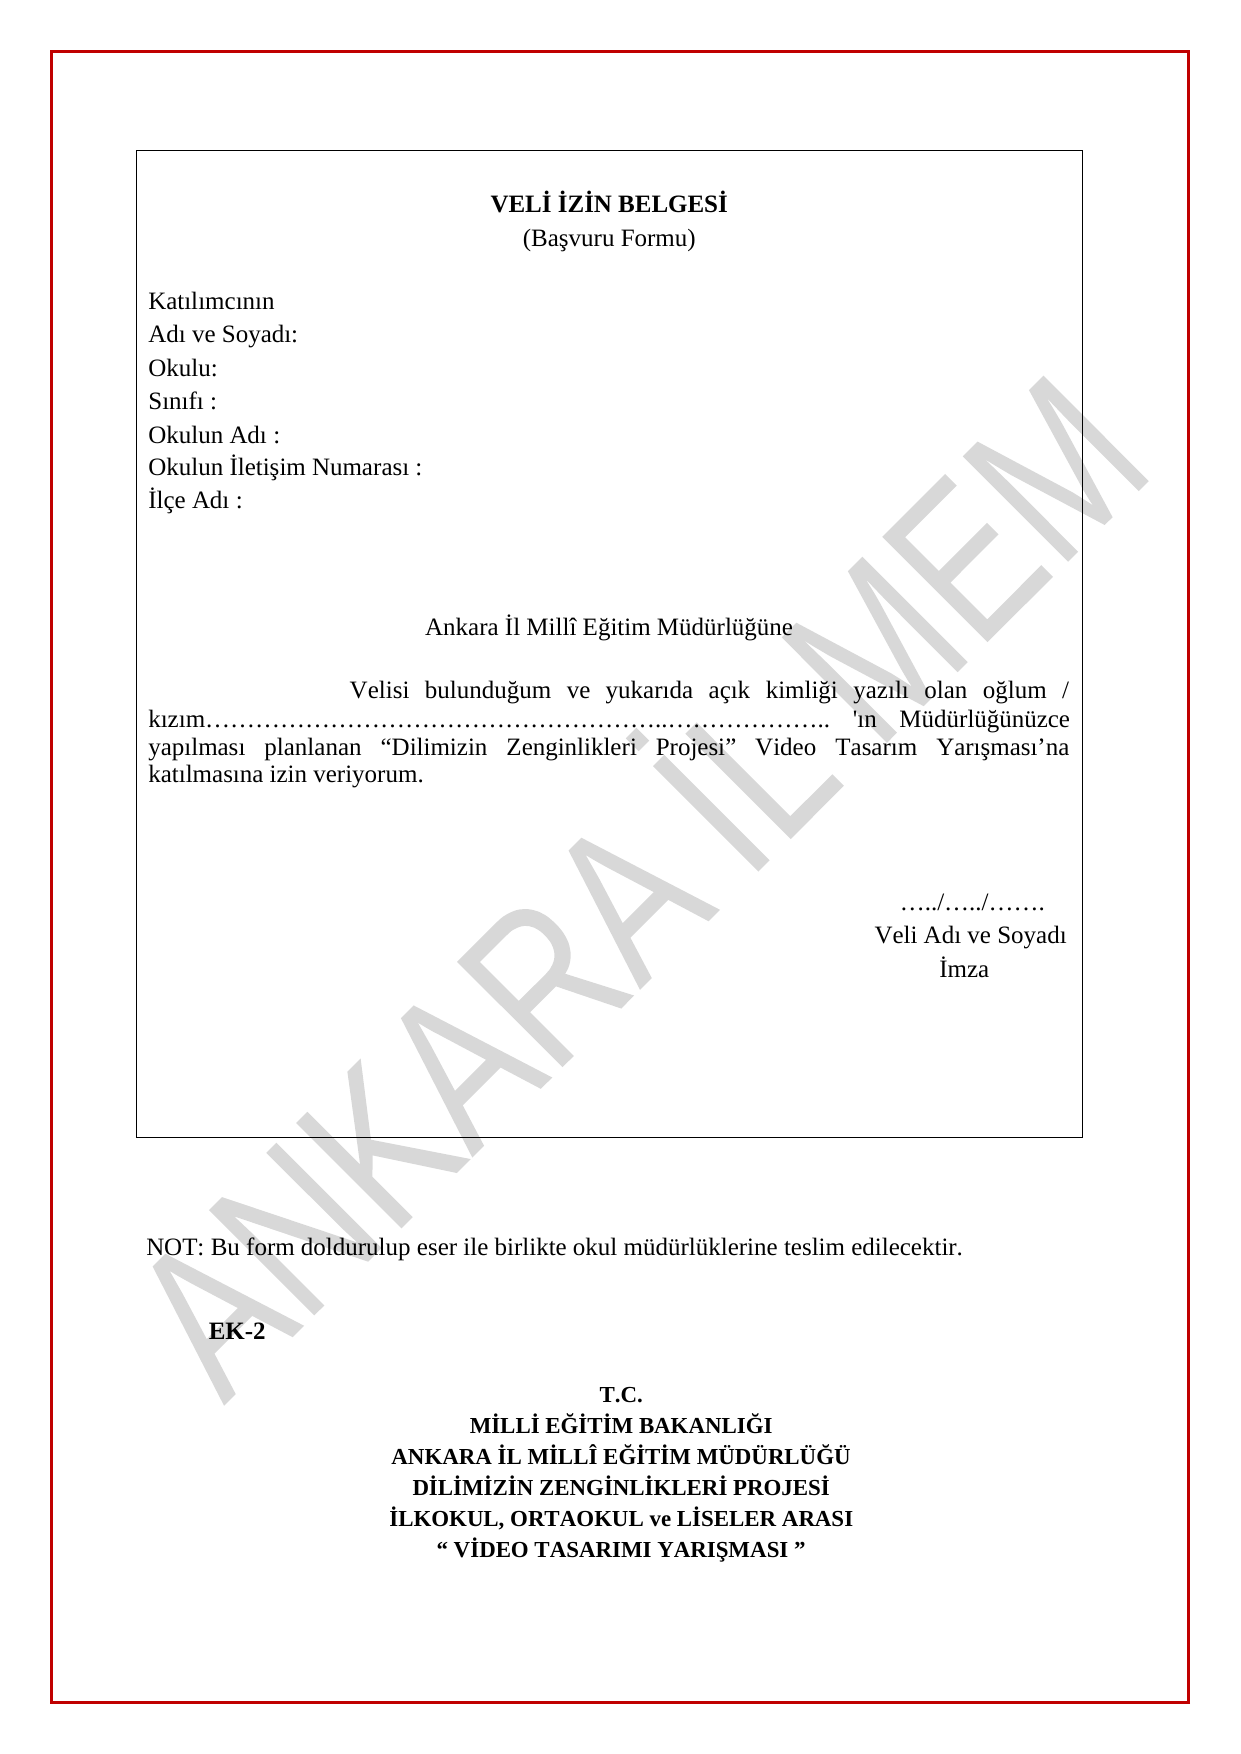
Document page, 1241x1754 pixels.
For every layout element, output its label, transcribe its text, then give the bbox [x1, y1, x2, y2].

text EK-2 [146, 1316, 1094, 1345]
text DİLİMİZİN ZENGİNLİKLERİ PROJESİ [147, 1474, 1094, 1501]
text MİLLİ EĞİTİM BAKANLIĞI [147, 1412, 1094, 1439]
text İLKOKUL, ORTAOKUL ve LİSELER ARASI [147, 1506, 1094, 1532]
text ANKARA İL MİLLÎ EĞİTİM MÜDÜRLÜĞÜ [147, 1443, 1094, 1470]
text T.C. [147, 1381, 1094, 1408]
table_header VELİ İZİN BELGESİ (Başvuru Formu) Katılımcının Adı ve Soyadı: Okulu: Sınıfı : Okulun Adı : Okulun İletişim Numarası : İlçe Adı : Ankara İl Millî Eğitim Müdürlüğüne Velisi bulunduğum ve yukarıda açık kimliği yazılı olan oğlum / kızım………………………………………………..……………….. 'ın Müdürlüğünüzce yapılması planlanan “Dilimizin Zenginlikleri Projesi” Video Tasarım Yarışması’na katılmasına izin veriyorum. …../…../……. Veli Adı ve Soyadı İmza [137, 151, 1082, 1137]
text NOT: Bu form doldurulup eser ile birlikte okul müdürlüklerine teslim edilecektir. [146, 1232, 1094, 1261]
text “ VİDEO TASARIMI YARIŞMASI ” [147, 1537, 1094, 1563]
